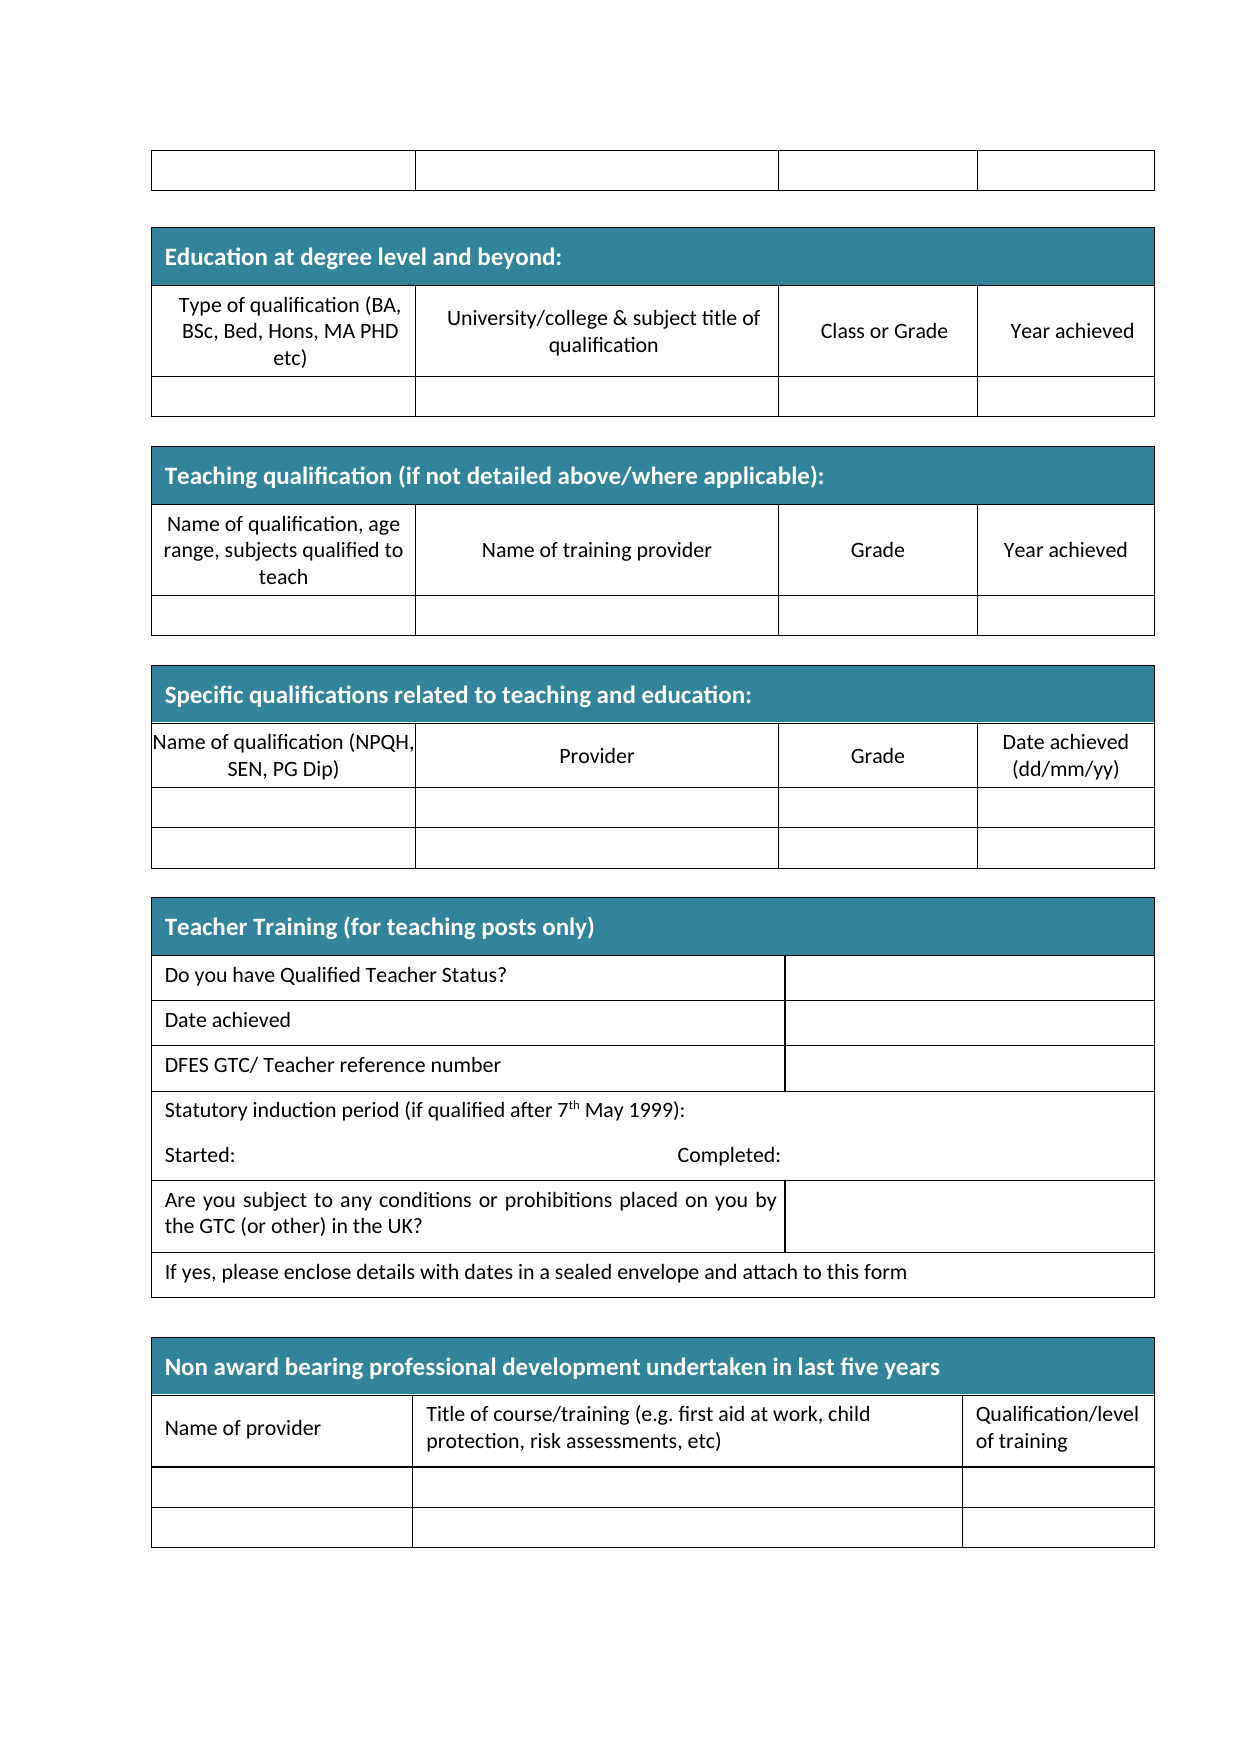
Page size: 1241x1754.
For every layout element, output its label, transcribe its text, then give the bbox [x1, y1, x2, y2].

table_cell [963, 1468, 1154, 1507]
table_cell If yes, please enclose details with dates in a sealed envelope and attach to this form [152, 1253, 1154, 1297]
table_cell [152, 828, 415, 867]
table_cell Do you have Qualified Teacher Status? [152, 956, 784, 1000]
table_cell Type of qualification (BA, BSc, Bed, Hons, MA PHD etc) [152, 286, 415, 376]
table_cell [152, 1468, 412, 1507]
table_cell Name of training provider [416, 505, 778, 595]
table_cell [152, 596, 415, 635]
table_cell Name of qualification, age range, subjects qualified to teach [152, 505, 415, 595]
table_cell [413, 1468, 962, 1507]
table_cell [978, 828, 1154, 867]
table_cell Started: [152, 1136, 664, 1180]
table_header Education at degree level and beyond: [152, 228, 1154, 285]
table_cell Completed: [664, 1136, 1154, 1180]
table_cell [416, 828, 778, 867]
table_cell [978, 377, 1154, 416]
table_cell DFES GTC/ Teacher reference number [152, 1046, 784, 1091]
table_cell [786, 956, 1154, 1000]
table_cell [779, 788, 977, 827]
table_cell [416, 151, 778, 190]
table_cell Statutory induction period (if qualified after 7th May 1999): [152, 1092, 1154, 1136]
table_cell [779, 828, 977, 867]
table_cell [779, 377, 977, 416]
table_cell [416, 788, 778, 827]
table_cell [152, 377, 415, 416]
table_cell Provider [416, 724, 778, 787]
table_cell Year achieved [978, 286, 1154, 376]
table_cell [779, 596, 977, 635]
table_cell [152, 788, 415, 827]
table_header Teaching qualification (if not detailed above/where applicable): [152, 447, 1154, 504]
table_cell Title of course/training (e.g. first aid at work, child protection, risk assessments, etc) [413, 1396, 962, 1466]
table_cell [152, 1508, 412, 1547]
table_cell Date achieved (dd/mm/yy) [978, 724, 1154, 787]
table_cell Grade [779, 505, 977, 595]
table_cell [978, 151, 1154, 190]
table_header Specific qualifications related to teaching and education: [152, 666, 1154, 722]
table_header Non award bearing professional development undertaken in last five years [152, 1338, 1154, 1394]
table_cell [416, 377, 778, 416]
table_cell [963, 1508, 1154, 1547]
table_cell [786, 1001, 1154, 1045]
table_cell Grade [779, 724, 977, 787]
table_cell Name of qualification (NPQH, SEN, PG Dip) [152, 724, 415, 787]
table_cell Class or Grade [779, 286, 977, 376]
table_cell Are you subject to any conditions or prohibitions placed on you by the GTC (or other) in the UK? [152, 1181, 784, 1252]
table_cell [786, 1046, 1154, 1091]
table_cell [152, 151, 415, 190]
table_cell [786, 1181, 1154, 1252]
table_cell [416, 596, 778, 635]
table_header Teacher Training (for teaching posts only) [152, 898, 1154, 955]
table_cell Qualification/level of training [963, 1396, 1154, 1466]
table_cell [978, 596, 1154, 635]
table_cell [978, 788, 1154, 827]
table_cell [779, 151, 977, 190]
table_cell Year achieved [978, 505, 1154, 595]
table_cell [413, 1508, 962, 1547]
table_cell Date achieved [152, 1001, 784, 1045]
table_cell Name of provider [152, 1396, 412, 1466]
table_cell University/college & subject title of qualification [416, 286, 778, 376]
